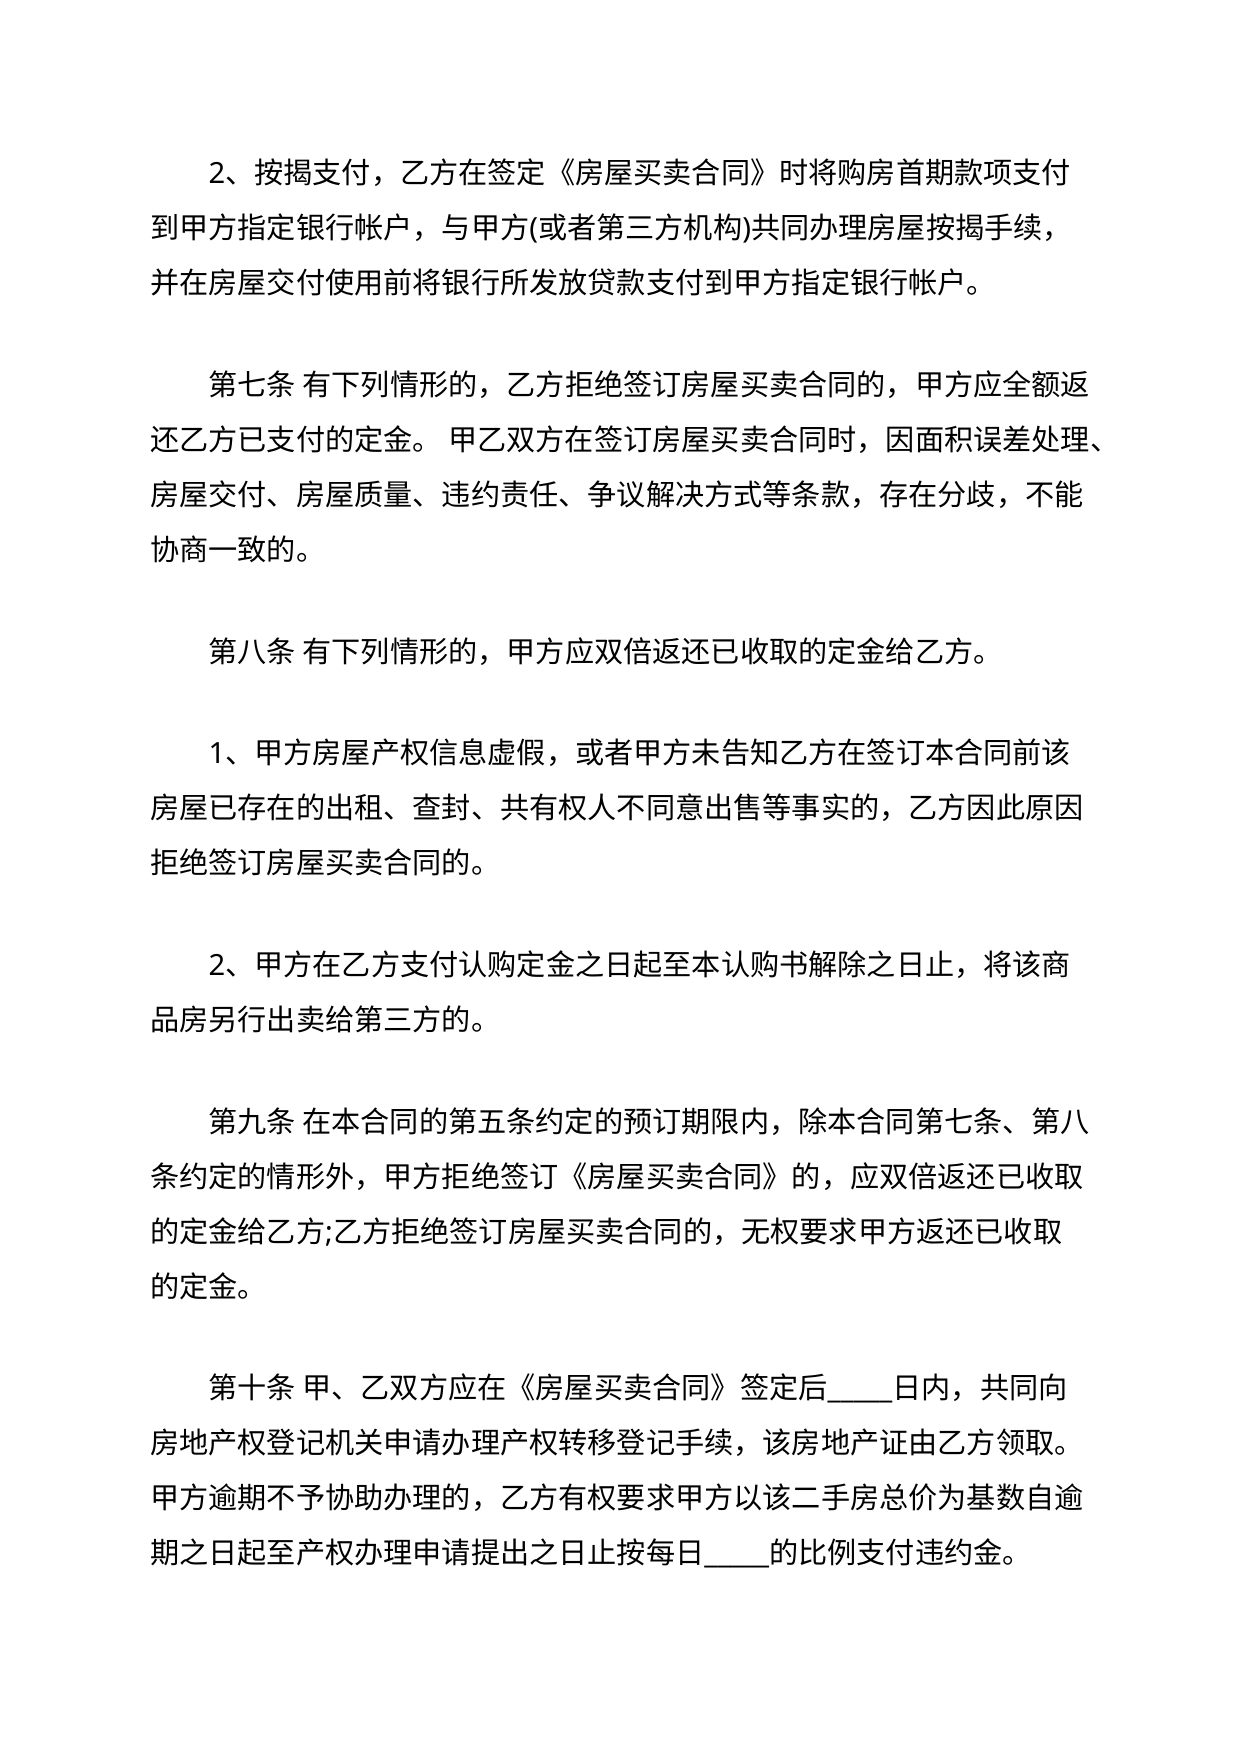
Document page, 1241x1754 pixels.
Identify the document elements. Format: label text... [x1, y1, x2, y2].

text 第八条 有下列情形的，甲方应双倍返还已收取的定金给乙方。 [150, 628, 1090, 671]
text 第十条 甲、乙双方应在《房屋买卖合同》签定后_____日内，共同向房地产权登记机关申请办理产权转移登记手续，该房地产证由乙方领取。甲方逾期不予协助办理的，乙方有权要求甲方以该二手房总价为基数自逾期之日起至产权办理申请提出之日止按每日_____的比例支付违约金。 [150, 1365, 1090, 1572]
text 第九条 在本合同的第五条约定的预订期限内，除本合同第七条、第八条约定的情形外，甲方拒绝签订《房屋买卖合同》的，应双倍返还已收取的定金给乙方;乙方拒绝签订房屋买卖合同的，无权要求甲方返还已收取的定金。 [150, 1098, 1090, 1306]
text 1、甲方房屋产权信息虚假，或者甲方未告知乙方在签订本合同前该房屋已存在的出租、查封、共有权人不同意出售等事实的，乙方因此原因拒绝签订房屋买卖合同的。 [150, 730, 1090, 882]
text 2、甲方在乙方支付认购定金之日起至本认购书解除之日止，将该商品房另行出卖给第三方的。 [150, 942, 1090, 1039]
text 第七条 有下列情形的，乙方拒绝签订房屋买卖合同的，甲方应全额返还乙方已支付的定金。 甲乙双方在签订房屋买卖合同时，因面积误差处理、房屋交付、房屋质量、违约责任、争议解决方式等条款，存在分歧，不能协商一致的。 [150, 362, 1090, 569]
text 2、按揭支付，乙方在签定《房屋买卖合同》时将购房首期款项支付到甲方指定银行帐户，与甲方(或者第三方机构)共同办理房屋按揭手续，并在房屋交付使用前将银行所发放贷款支付到甲方指定银行帐户。 [150, 150, 1090, 302]
